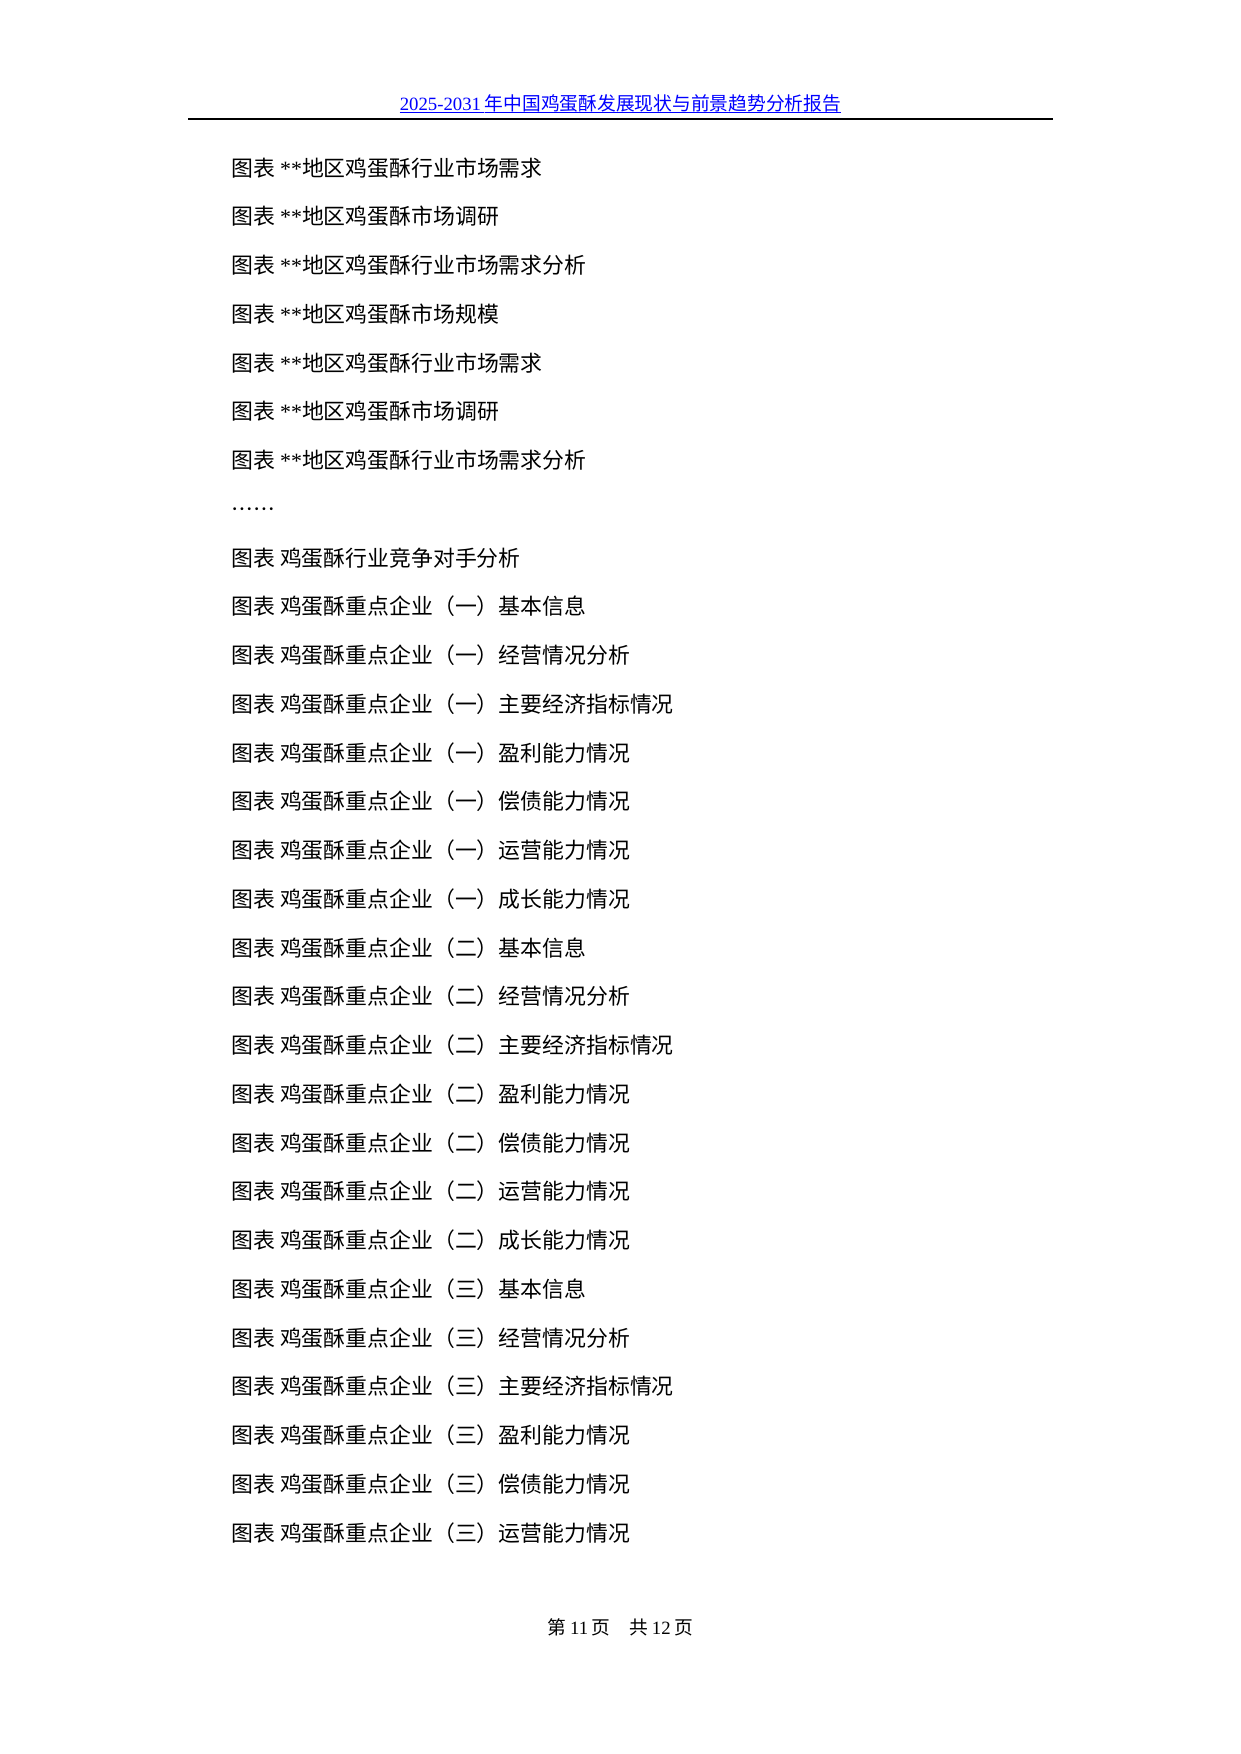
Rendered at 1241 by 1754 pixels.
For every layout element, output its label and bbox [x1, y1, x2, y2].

text [187, 150, 1053, 1548]
